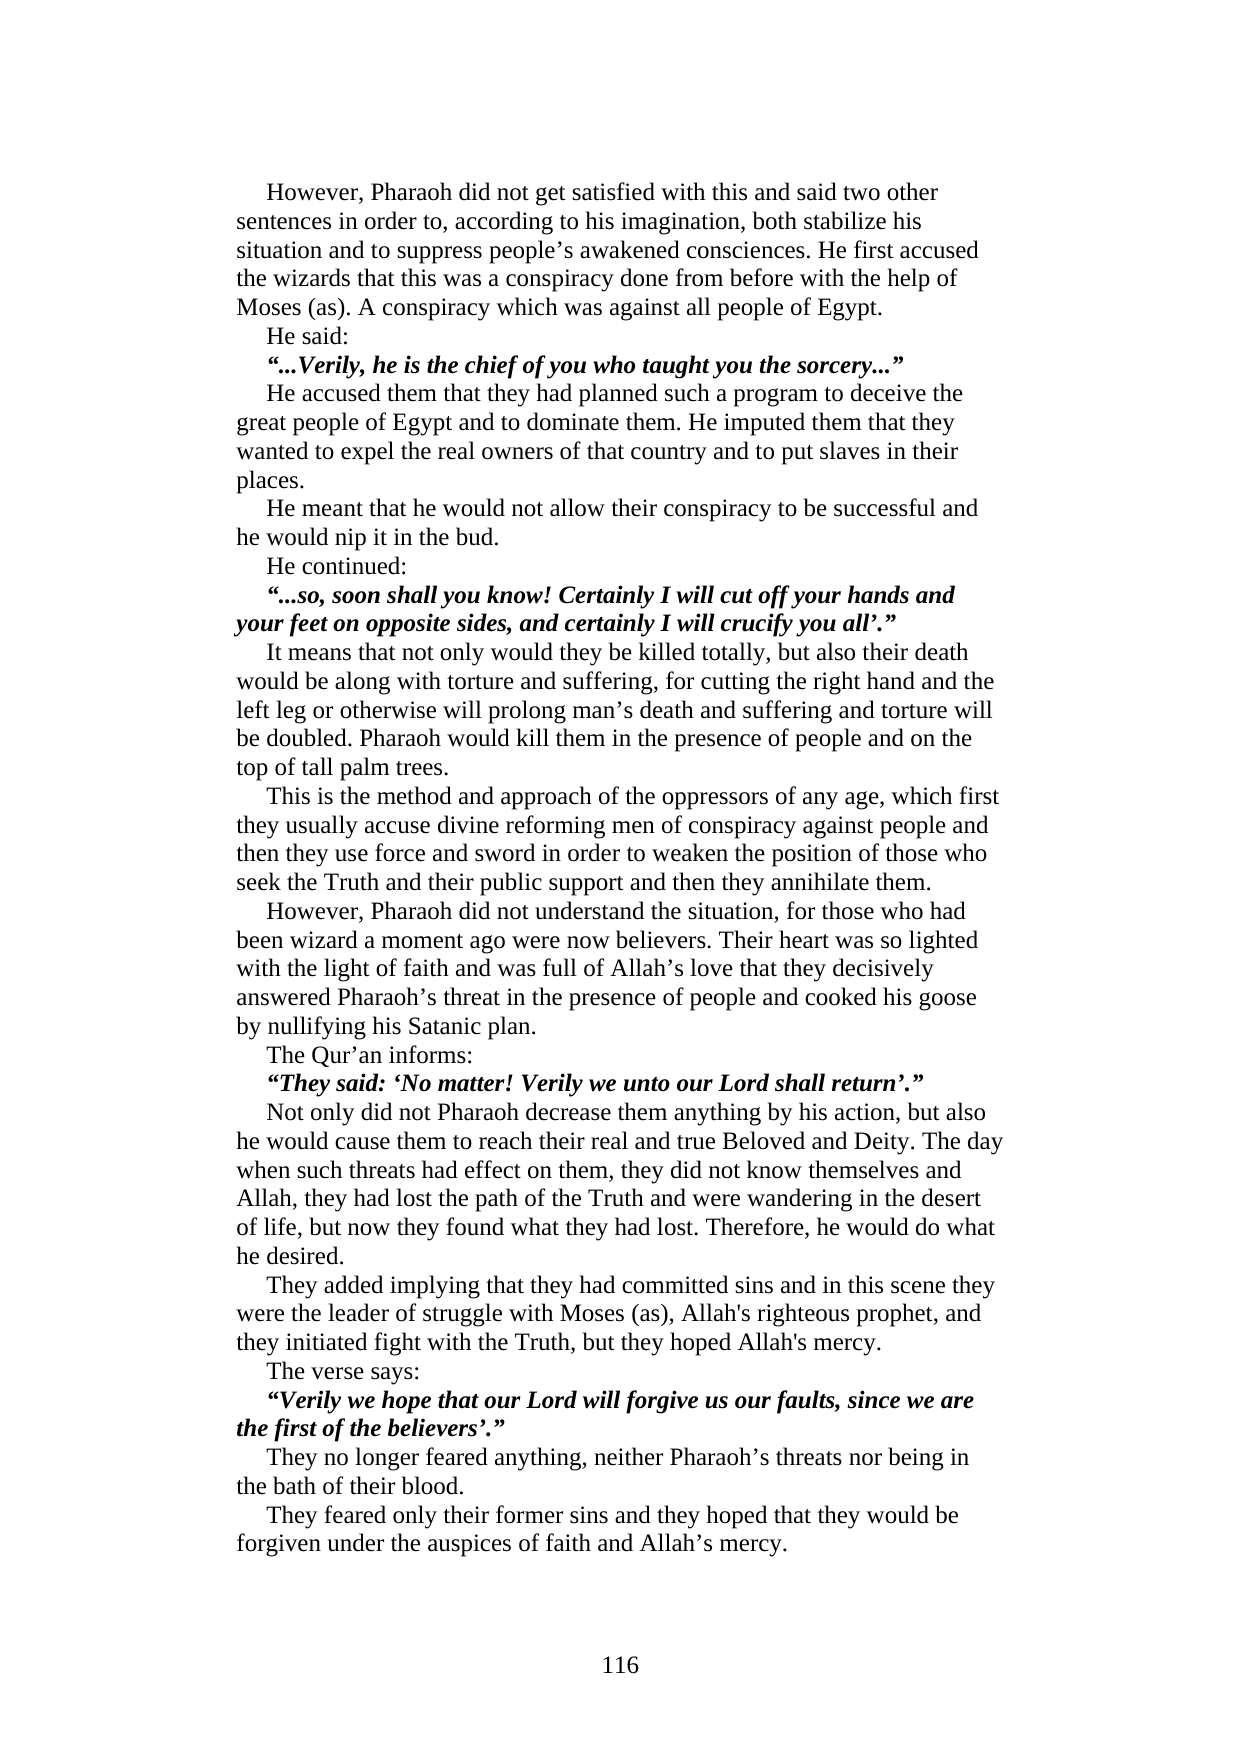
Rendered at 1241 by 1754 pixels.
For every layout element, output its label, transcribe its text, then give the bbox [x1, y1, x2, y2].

text He continued: [236, 551, 1004, 580]
text “They said: ‘No matter! Verily we unto our Lord shall return’.” [236, 1068, 1004, 1097]
text It means that not only would they be killed totally, but also their death would be along with torture and suffering, for cutting the right hand and the left leg or otherwise will prolong man’s death and suffering and torture will be doubled. Pharaoh would kill them in the presence of people and on the top of tall palm trees. [236, 637, 1004, 781]
text He meant that he would not allow their conspiracy to be successful and he would nip it in the bud. [236, 493, 1004, 551]
text Not only did not Pharaoh decrease them anything by his action, but also he would cause them to reach their real and true Beloved and Deity. The day when such threats had effect on them, they did not know themselves and Allah, they had lost the path of the Truth and were wandering in the desert of life, but now they found what they had lost. Therefore, he would do what he desired. [236, 1097, 1004, 1270]
text They no longer feared anything, neither Pharaoh’s threats nor being in the bath of their blood. [236, 1442, 1004, 1500]
text The verse says: [236, 1356, 1004, 1385]
text The Qur’an informs: [236, 1040, 1004, 1068]
text However, Pharaoh did not understand the situation, for those who had been wizard a moment ago were now believers. Their heart was so lighted with the light of faith and was full of Allah’s love that they decisively answered Pharaoh’s threat in the presence of people and cooked his goose by nullifying his Satanic plan. [236, 896, 1004, 1040]
text “Verily we hope that our Lord will forgive us our faults, since we are the first of the believers’.” [236, 1385, 1004, 1442]
text He said: [236, 321, 1004, 350]
text However, Pharaoh did not get satisfied with this and said two other sentences in order to, according to his imagination, both stabilize his situation and to suppress people’s awakened consciences. He first accused the wizards that this was a conspiracy done from before with the help of Moses (as). A conspiracy which was against all people of Egypt. [236, 177, 1004, 321]
text They feared only their former sins and they hoped that they would be forgiven under the auspices of faith and Allah’s mercy. [236, 1500, 1004, 1557]
text They added implying that they had committed sins and in this scene they were the leader of struggle with Moses (as), Allah's righteous prophet, and they initiated fight with the Truth, but they hoped Allah's mercy. [236, 1270, 1004, 1356]
text This is the method and approach of the oppressors of any age, which first they usually accuse divine reforming men of conspiracy against people and then they use force and sword in order to weaken the position of those who seek the Truth and their public support and then they annihilate them. [236, 781, 1004, 896]
text “...Verily, he is the chief of you who taught you the sorcery...” [236, 350, 1004, 378]
text “...so, soon shall you know! Certainly I will cut off your hands and your feet on opposite sides, and certainly I will crucify you all’.” [236, 580, 1004, 637]
text He accused them that they had planned such a program to deceive the great people of Egypt and to dominate them. He imputed them that they wanted to expel the real owners of that country and to put slaves in their places. [236, 378, 1004, 493]
